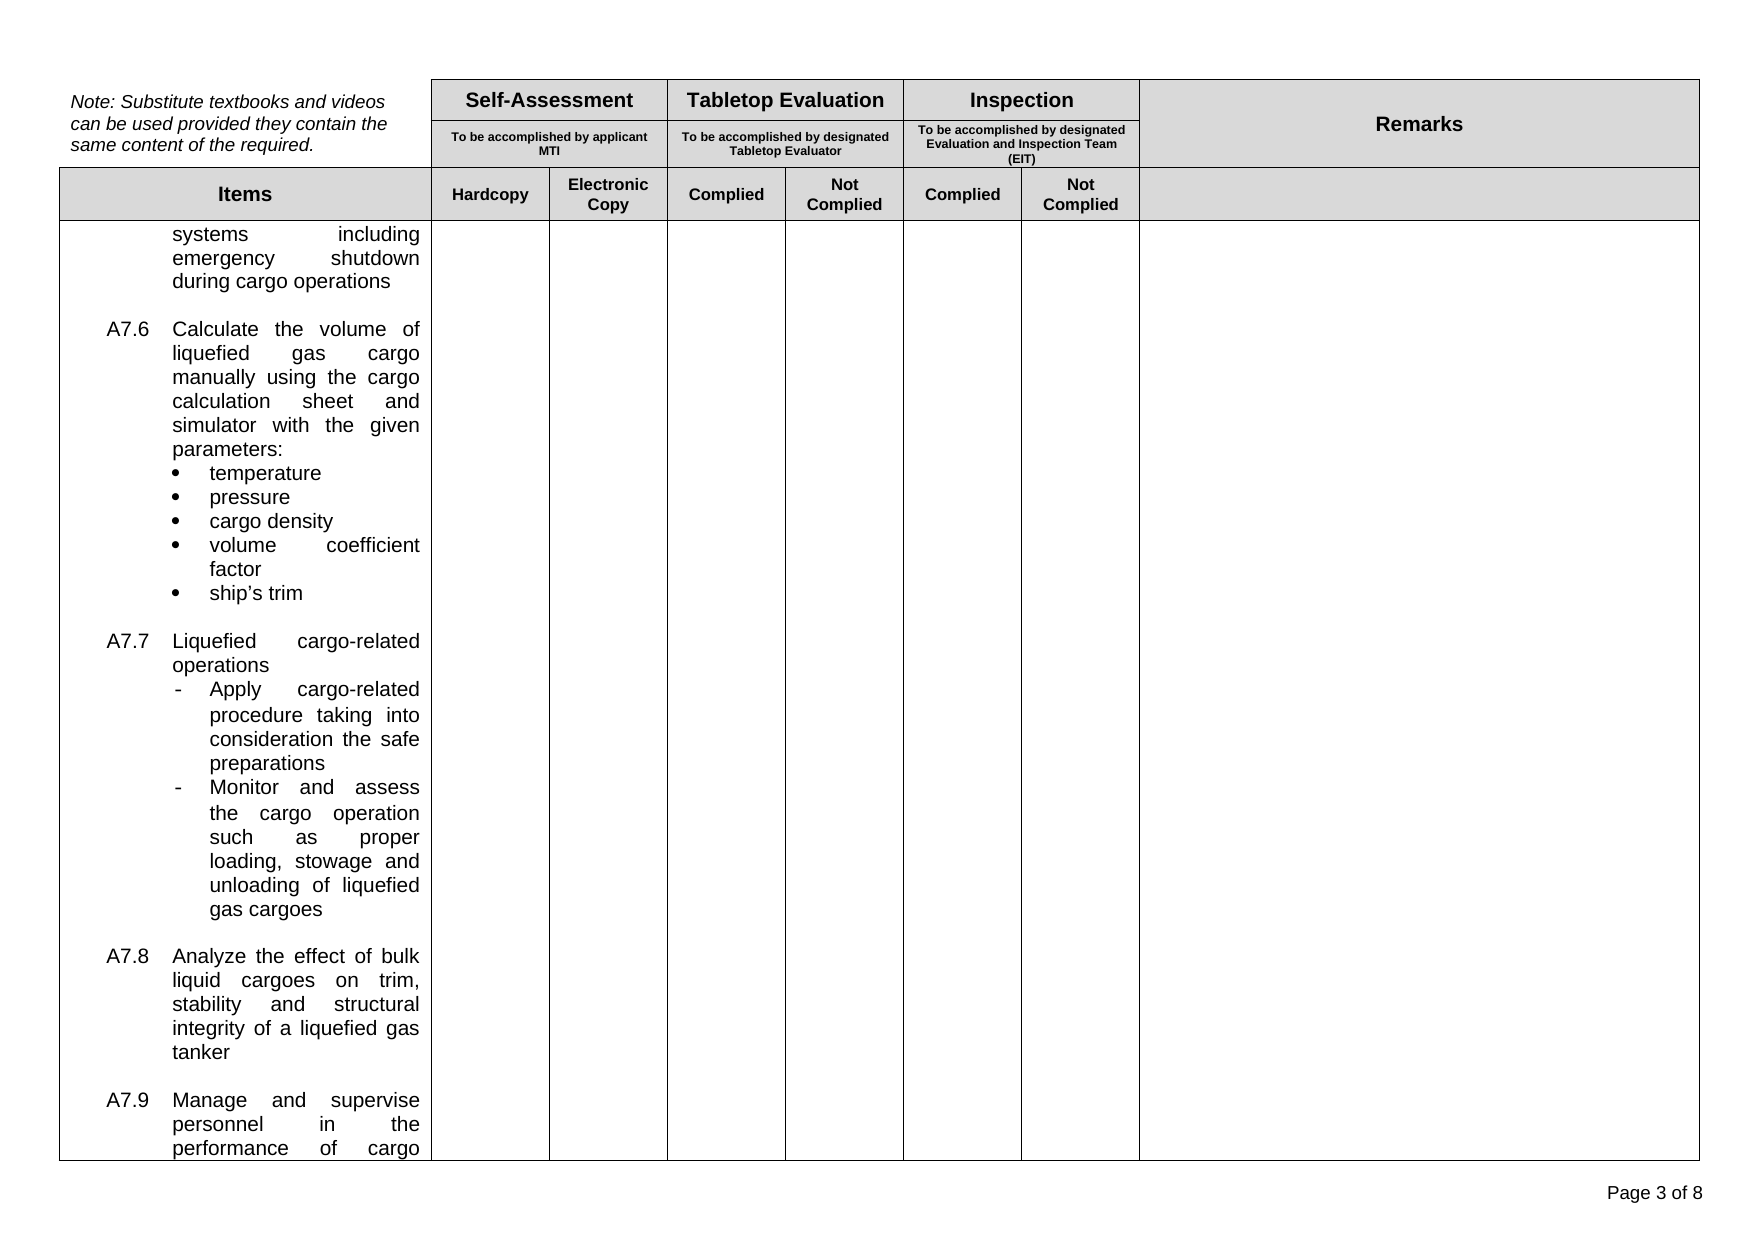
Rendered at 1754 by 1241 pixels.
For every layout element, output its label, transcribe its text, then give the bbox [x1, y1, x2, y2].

table_cell Items [60, 168, 431, 220]
table_cell [904, 221, 1021, 1160]
table_cell Complied [904, 168, 1021, 220]
table_header Inspection [904, 80, 1139, 120]
table_cell Complied [668, 168, 785, 220]
table_header Self-Assessment [432, 80, 667, 120]
table_cell [668, 221, 785, 1160]
table_cell [550, 221, 667, 1160]
table_cell [1140, 168, 1699, 220]
table_cell Not Complied [1022, 168, 1139, 220]
table_cell [786, 221, 903, 1160]
table_cell Electronic Copy [550, 168, 667, 220]
table_cell Not Complied [786, 168, 903, 220]
table_cell To be accomplished by designated Tabletop Evaluator [668, 121, 903, 167]
table_cell [1140, 221, 1699, 1160]
table_cell To be accomplished by designated Evaluation and Inspection Team (EIT) [904, 121, 1139, 167]
table_cell [432, 221, 549, 1160]
table_header Tabletop Evaluation [668, 80, 903, 120]
table_cell To be accomplished by applicant MTI [432, 121, 667, 167]
table_header Note: Substitute textbooks and videos can be used provided they contain the same content of the required. [59, 79, 431, 167]
table_header Remarks [1140, 80, 1699, 167]
table_cell Hardcopy [432, 168, 549, 220]
table_cell [1022, 221, 1139, 1160]
